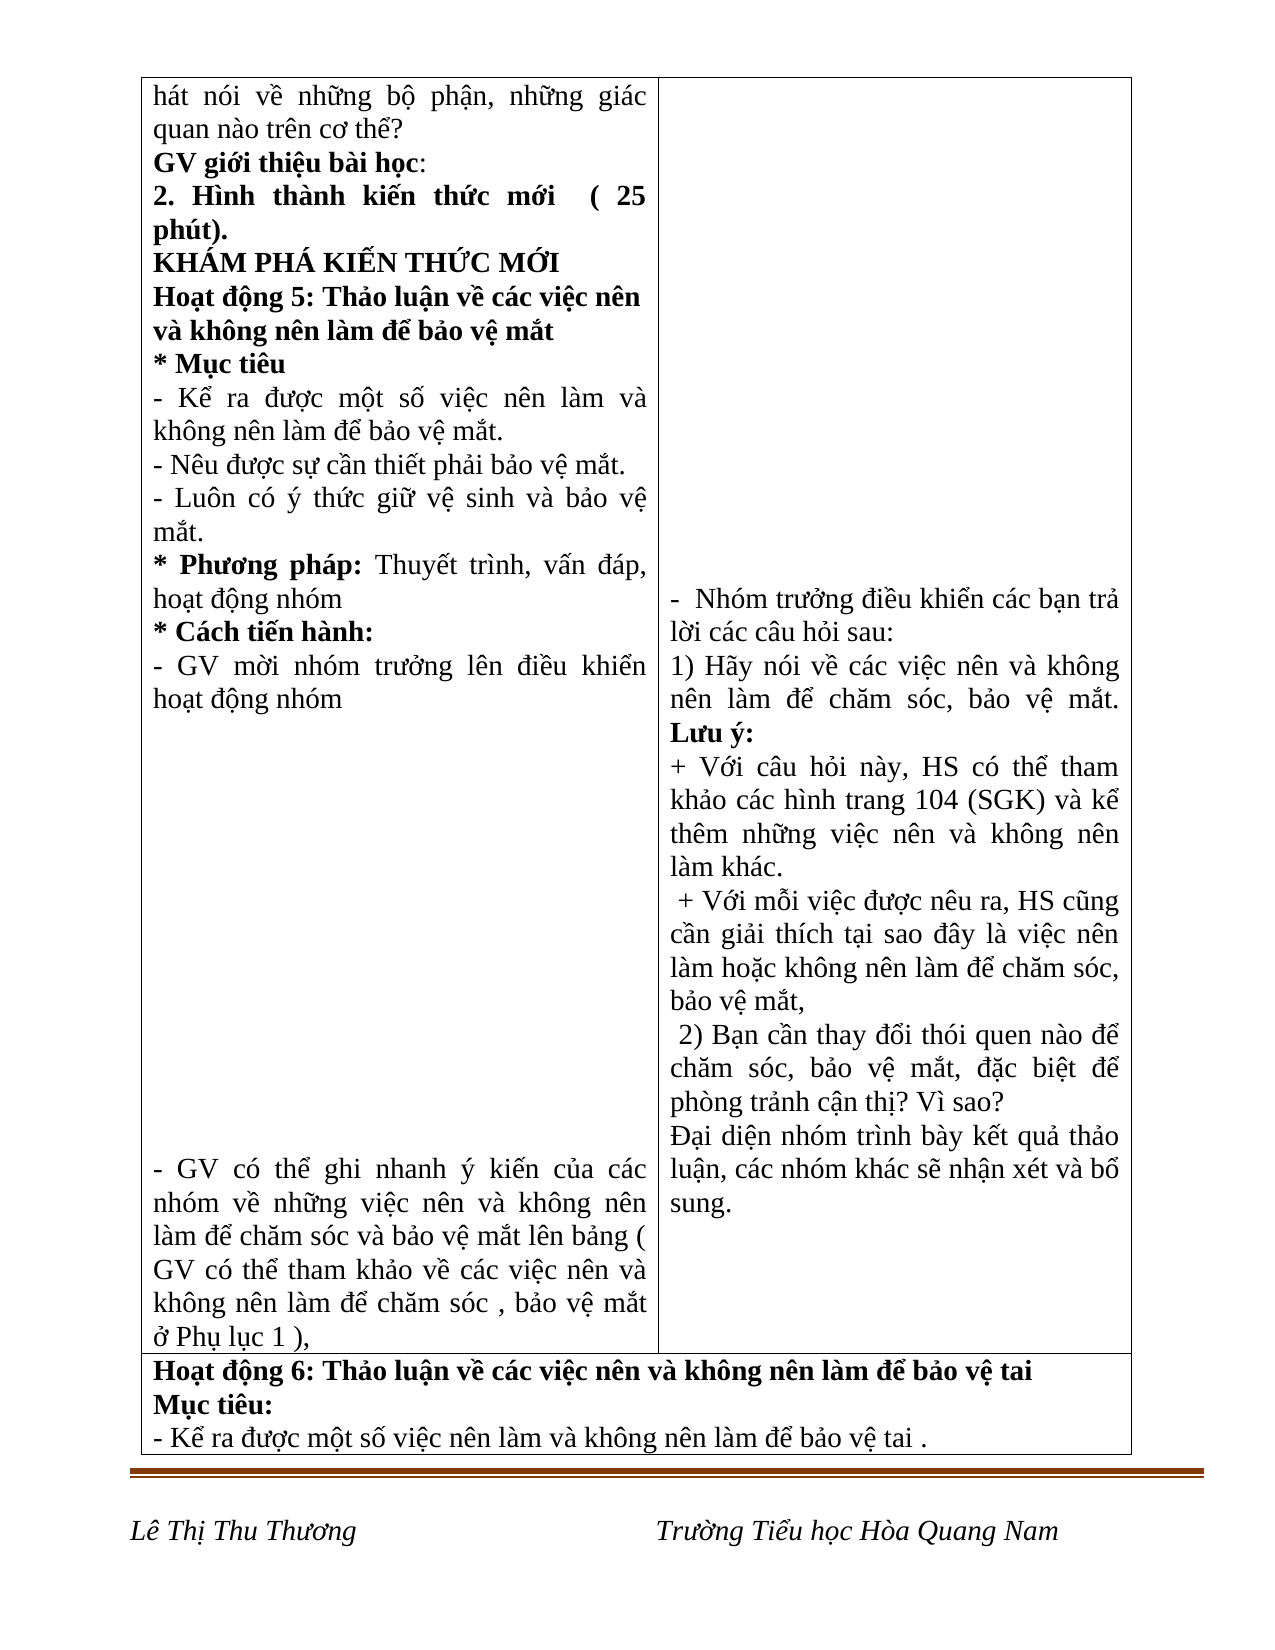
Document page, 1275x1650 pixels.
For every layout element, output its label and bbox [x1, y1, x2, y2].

table_cell [142, 78, 658, 1352]
table_cell [659, 78, 1131, 1352]
table_cell [142, 1354, 1131, 1454]
